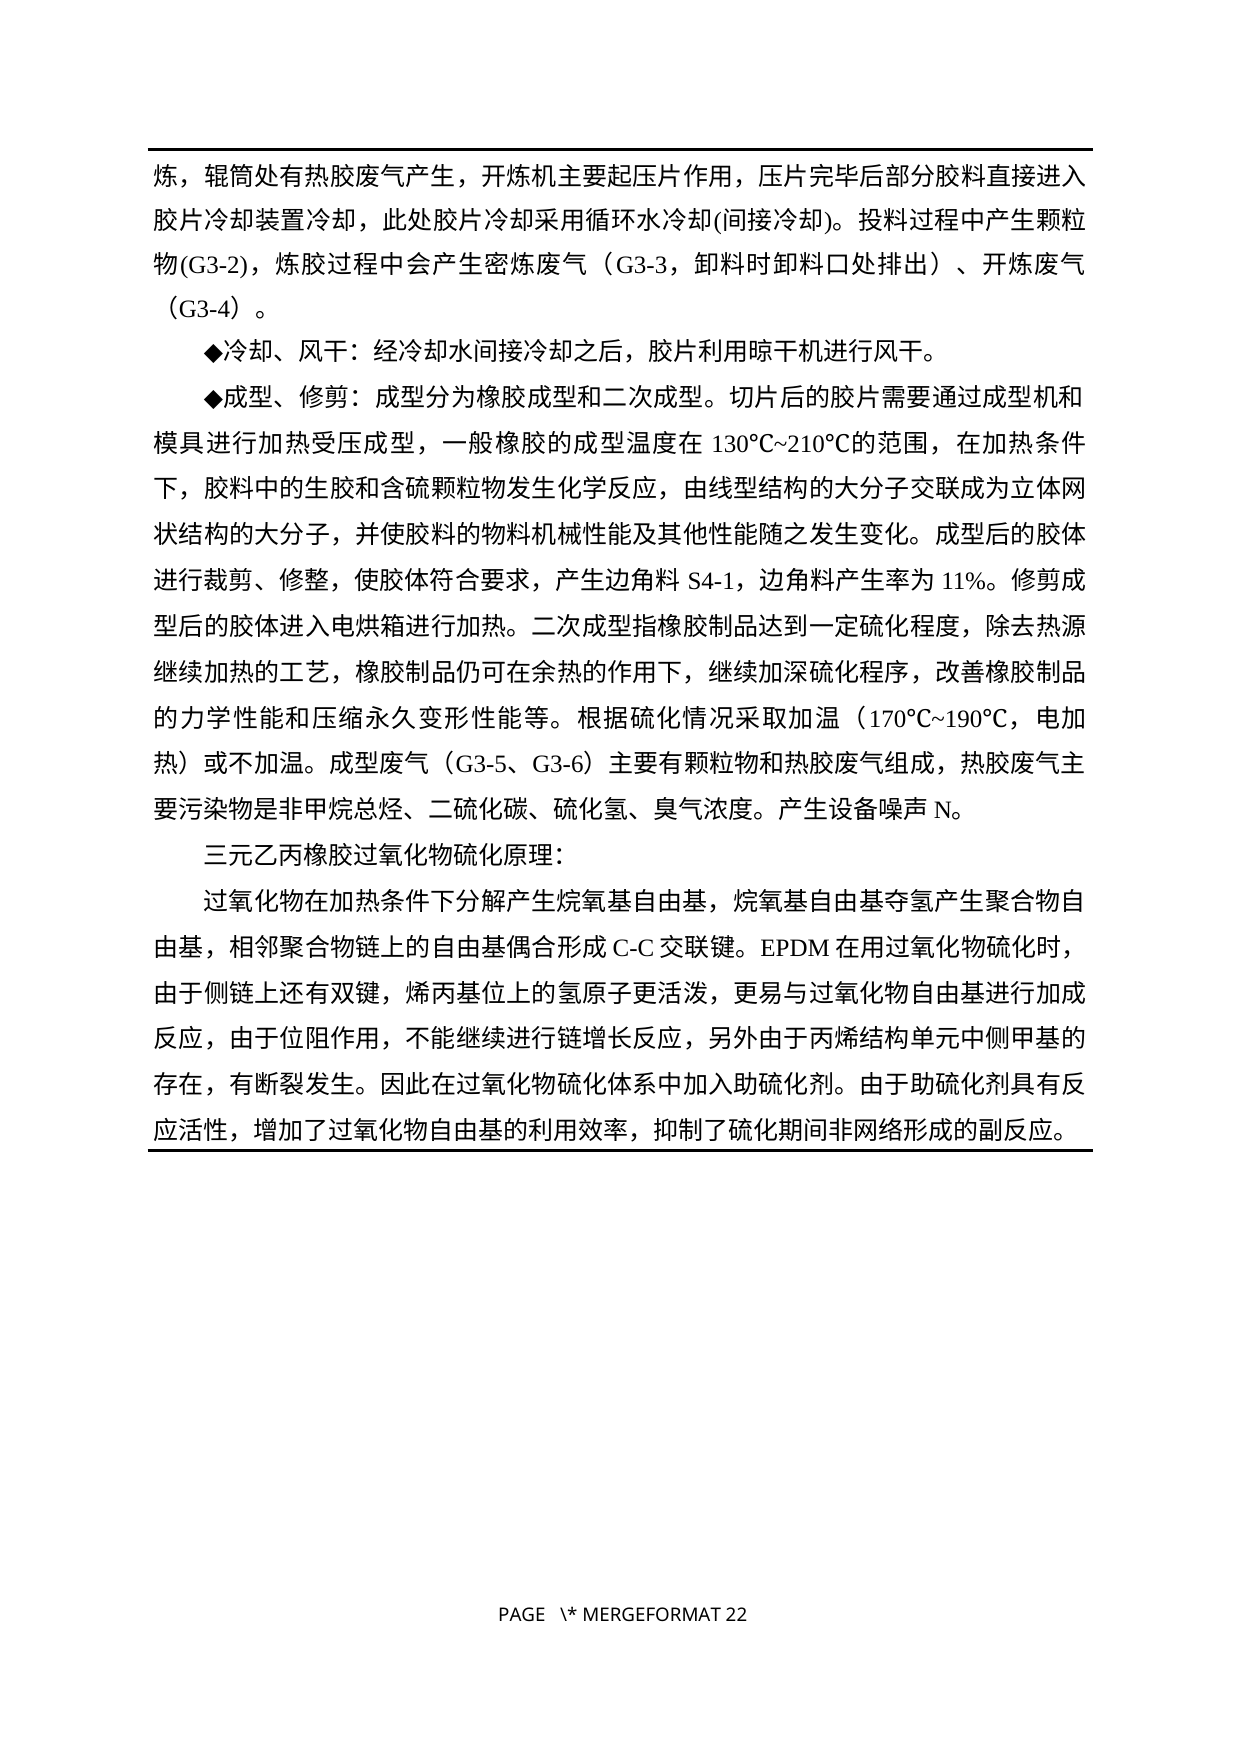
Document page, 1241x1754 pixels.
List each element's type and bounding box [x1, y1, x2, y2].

table_cell [148, 151, 1093, 1149]
